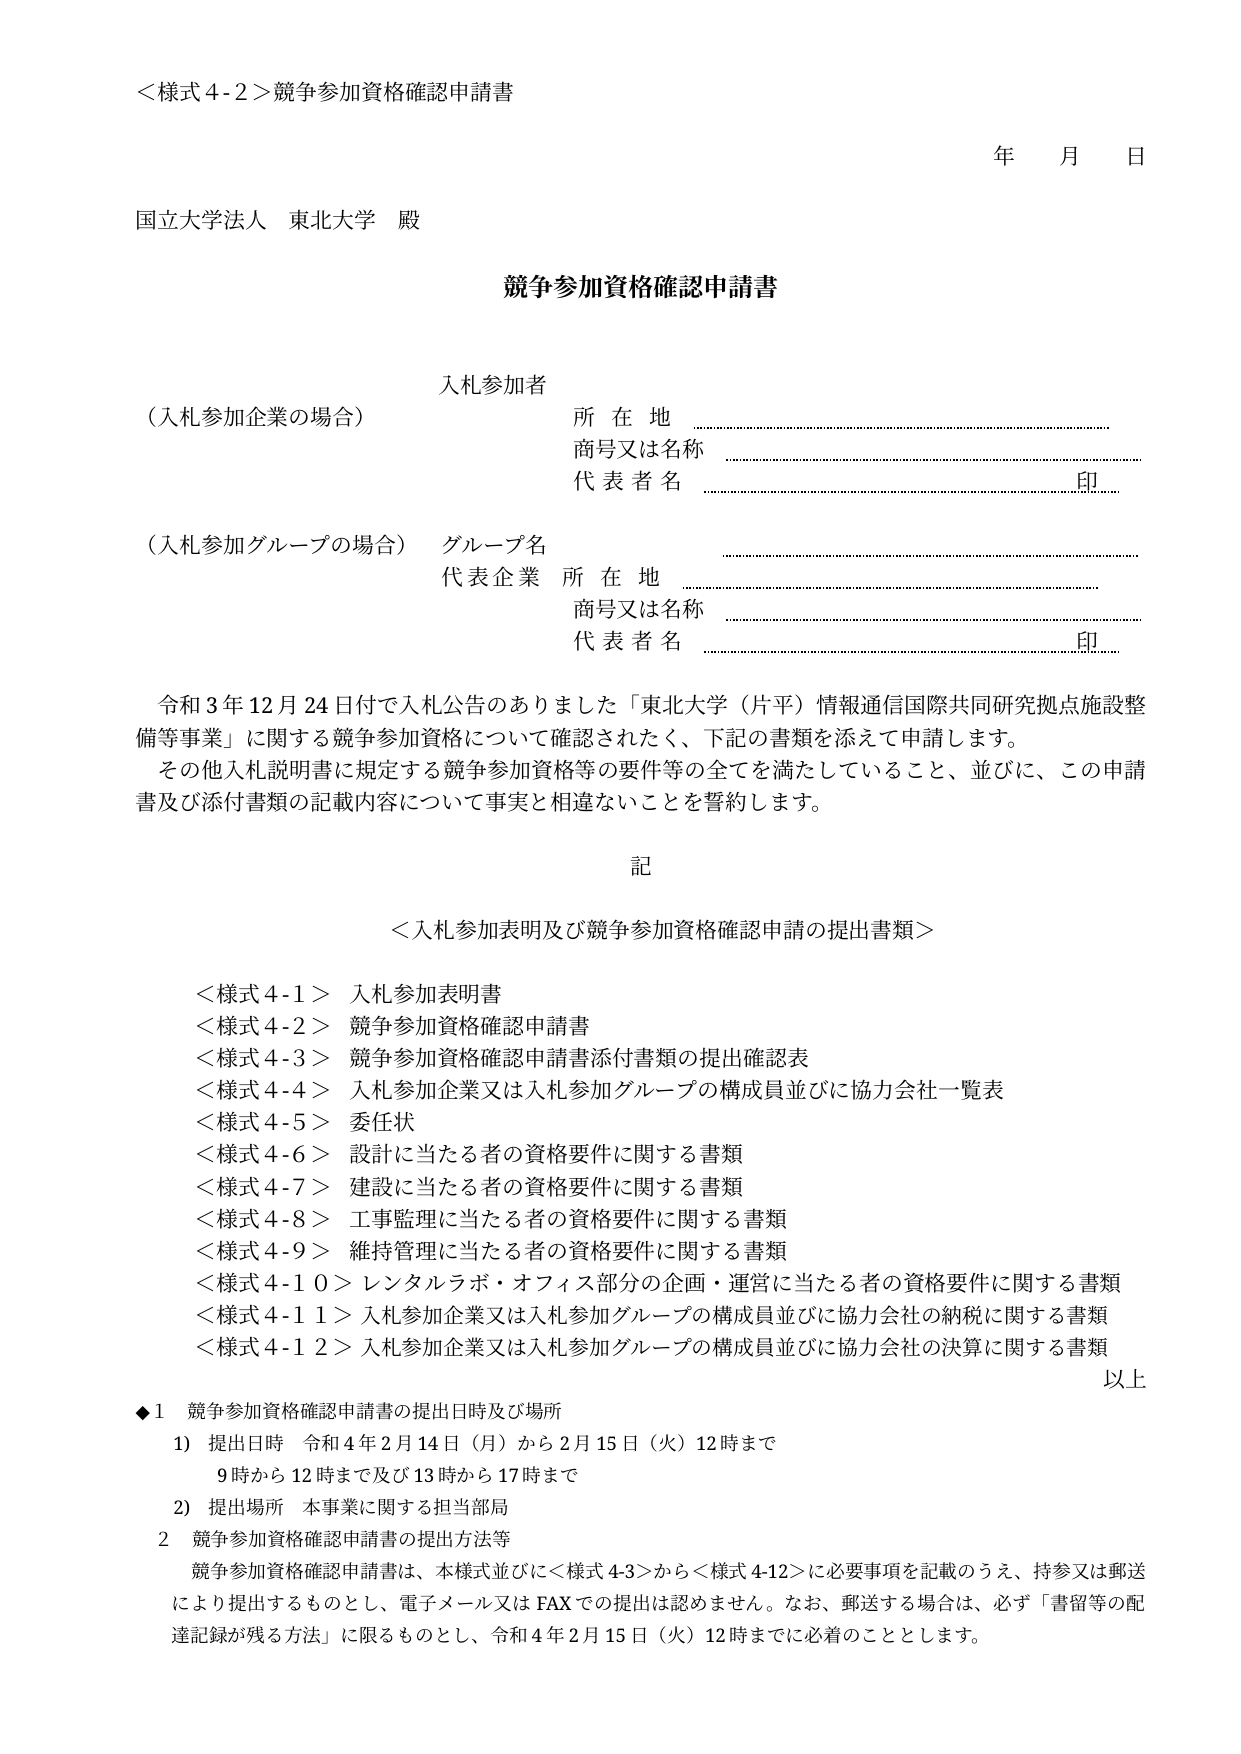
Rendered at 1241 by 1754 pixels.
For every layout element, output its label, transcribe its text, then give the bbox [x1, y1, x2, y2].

text ＜様式４-９＞ 維持管理に当たる者の資格要件に関する書類 [194, 1234, 1146, 1266]
text ＜様式４-１２＞ 入札参加企業又は入札参加グループの構成員並びに協力会社の決算に関する書類 [194, 1330, 1146, 1362]
text ＜入札参加表明及び競争参加資格確認申請の提出書類＞ [135, 913, 1146, 945]
text 国立大学法人 東北大学 殿 [135, 203, 1146, 235]
text 代表者名 印 [135, 624, 1146, 656]
text ＜様式４-５＞ 委任状 [194, 1105, 1146, 1137]
text 記 [135, 849, 1146, 881]
text ＜様式４-２＞ 競争参加資格確認申請書 [194, 1009, 1146, 1041]
text 1) 提出日時 令和4年2月14日（月）から 2月15日（火）12時まで [173, 1426, 1146, 1458]
text ＜様式４-１１＞ 入札参加企業又は入札参加グループの構成員並びに協力会社の納税に関する書類 [194, 1298, 1146, 1330]
text ＜様式４-１０＞ レンタルラボ・オフィス部分の企画・運営に当たる者の資格要件に関する書類 [194, 1266, 1146, 1298]
subtitle ＜様式４-２＞競争参加資格確認申請書 [135, 75, 1146, 107]
text 9時から12時まで及び13時から17時まで [217, 1458, 1146, 1490]
text 代表企業 所在地 [135, 560, 1146, 592]
text 商号又は名称 [135, 432, 1146, 464]
text （入札参加企業の場合） 所在地 [135, 399, 1146, 432]
text 代表者名 印 [135, 464, 1146, 496]
text 商号又は名称 [135, 592, 1146, 624]
text ＜様式４-６＞ 設計に当たる者の資格要件に関する書類 [194, 1137, 1146, 1169]
text （入札参加グループの場合） グループ名 [135, 528, 1146, 560]
text 以上 [135, 1362, 1146, 1394]
text ◆１ 競争参加資格確認申請書の提出日時及び場所 [135, 1394, 1146, 1426]
text ＜様式４-１＞ 入札参加表明書 [194, 977, 1146, 1009]
text ＜様式４-８＞ 工事監理に当たる者の資格要件に関する書類 [194, 1202, 1146, 1234]
text 年 月 日 [135, 139, 1146, 171]
text ２ 競争参加資格確認申請書の提出方法等 [154, 1522, 1146, 1554]
text 令和3年12月24日付で入札公告のありました「東北大学（片平）情報通信国際共同研究拠点施設整備等事業」に関する競争参加資格について確認されたく、下記の書類を添えて申請します。 [135, 688, 1146, 752]
text その他入札説明書に規定する競争参加資格等の要件等の全てを満たしていること、並びに、この申請書及び添付書類の記載内容について事実と相違ないことを誓約します。 [135, 752, 1146, 817]
text 入札参加者 [135, 367, 1146, 399]
text 競争参加資格確認申請書は、本様式並びに＜様式4-3＞から＜様式4-12＞に必要事項を記載のうえ、持参又は郵送により提出するものとし、電子メール又はFAXでの提出は認めません。なお、郵送する場合は、必ず「書留等の配達記録が残る方法」に限るものとし、令和4年2月15日（火）12時までに必着のこととします。 [171, 1554, 1146, 1651]
text ＜様式４-４＞ 入札参加企業又は入札参加グループの構成員並びに協力会社一覧表 [194, 1073, 1146, 1105]
text ＜様式４-７＞ 建設に当たる者の資格要件に関する書類 [194, 1169, 1146, 1202]
text 競争参加資格確認申請書 [135, 267, 1146, 303]
text ＜様式４-３＞ 競争参加資格確認申請書添付書類の提出確認表 [194, 1041, 1146, 1073]
text 2) 提出場所 本事業に関する担当部局 [173, 1490, 1146, 1522]
